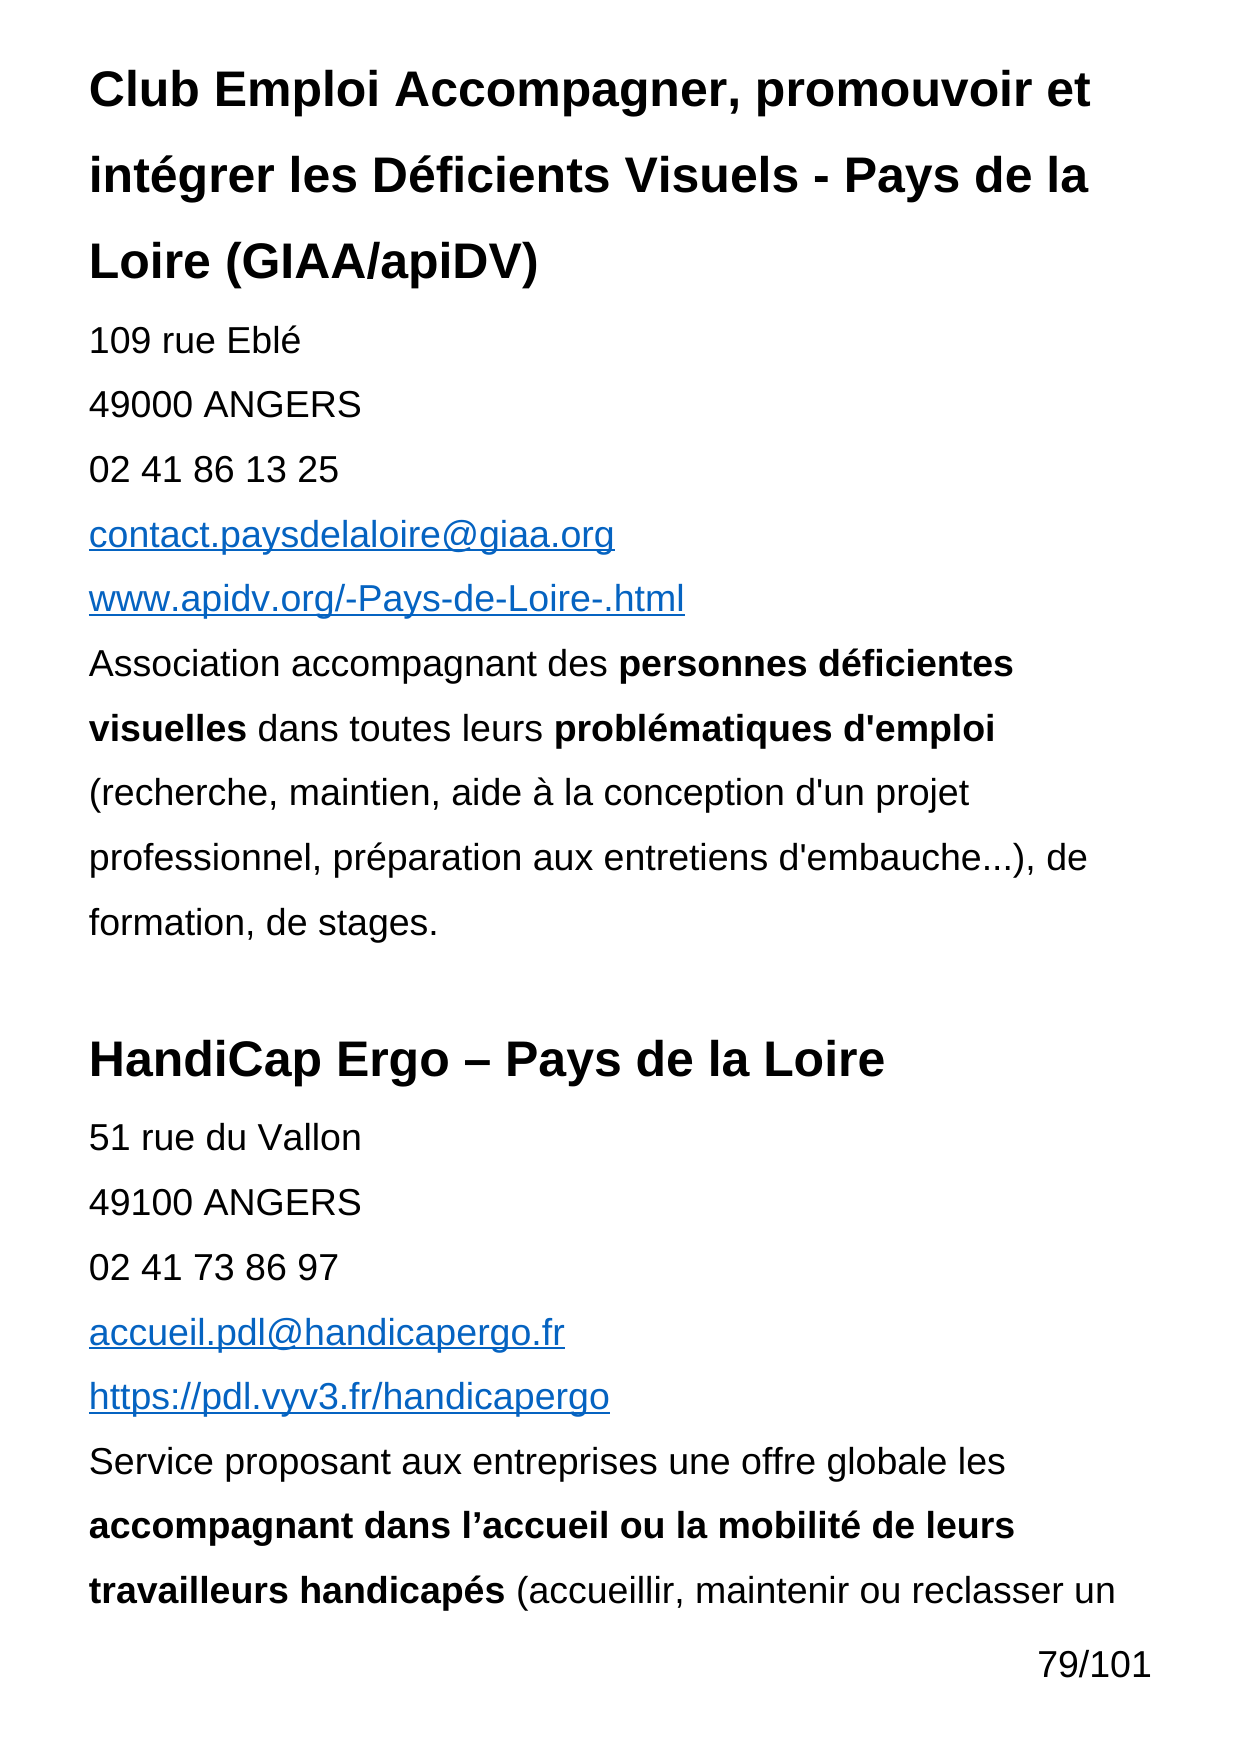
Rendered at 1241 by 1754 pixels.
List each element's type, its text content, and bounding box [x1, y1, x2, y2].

subtitle Club Emploi Accompagner, promouvoir et intégrer les Déficients Visuels - Pays de la Loire (GIAA/apiDV) [89, 59, 1152, 289]
text contact.paysdelaloire@giaa.org [89, 512, 1152, 555]
text 49100 ANGERS [89, 1180, 1152, 1223]
text 02 41 86 13 25 [89, 447, 1152, 490]
text 51 rue du Vallon [89, 1116, 1152, 1159]
text www.apidv.org/-Pays-de-Loire-.html [89, 577, 1152, 620]
text accueil.pdl@handicapergo.fr [89, 1310, 1152, 1353]
text 02 41 73 86 97 [89, 1245, 1152, 1288]
text Association accompagnant des personnes déficientes visuelles dans toutes leurs problématiques d'emploi (recherche, maintien, aide à la conception d'un projet professionnel, préparation aux entretiens d'embauche...), de formation, de stages. [89, 641, 1152, 943]
text https://pdl.vyv3.fr/handicapergo [89, 1374, 1152, 1417]
subtitle HandiCap Ergo – Pays de la Loire [89, 1029, 1152, 1087]
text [89, 1439, 1152, 1612]
text 109 rue Eblé [89, 318, 1152, 361]
text 49000 ANGERS [89, 382, 1152, 426]
